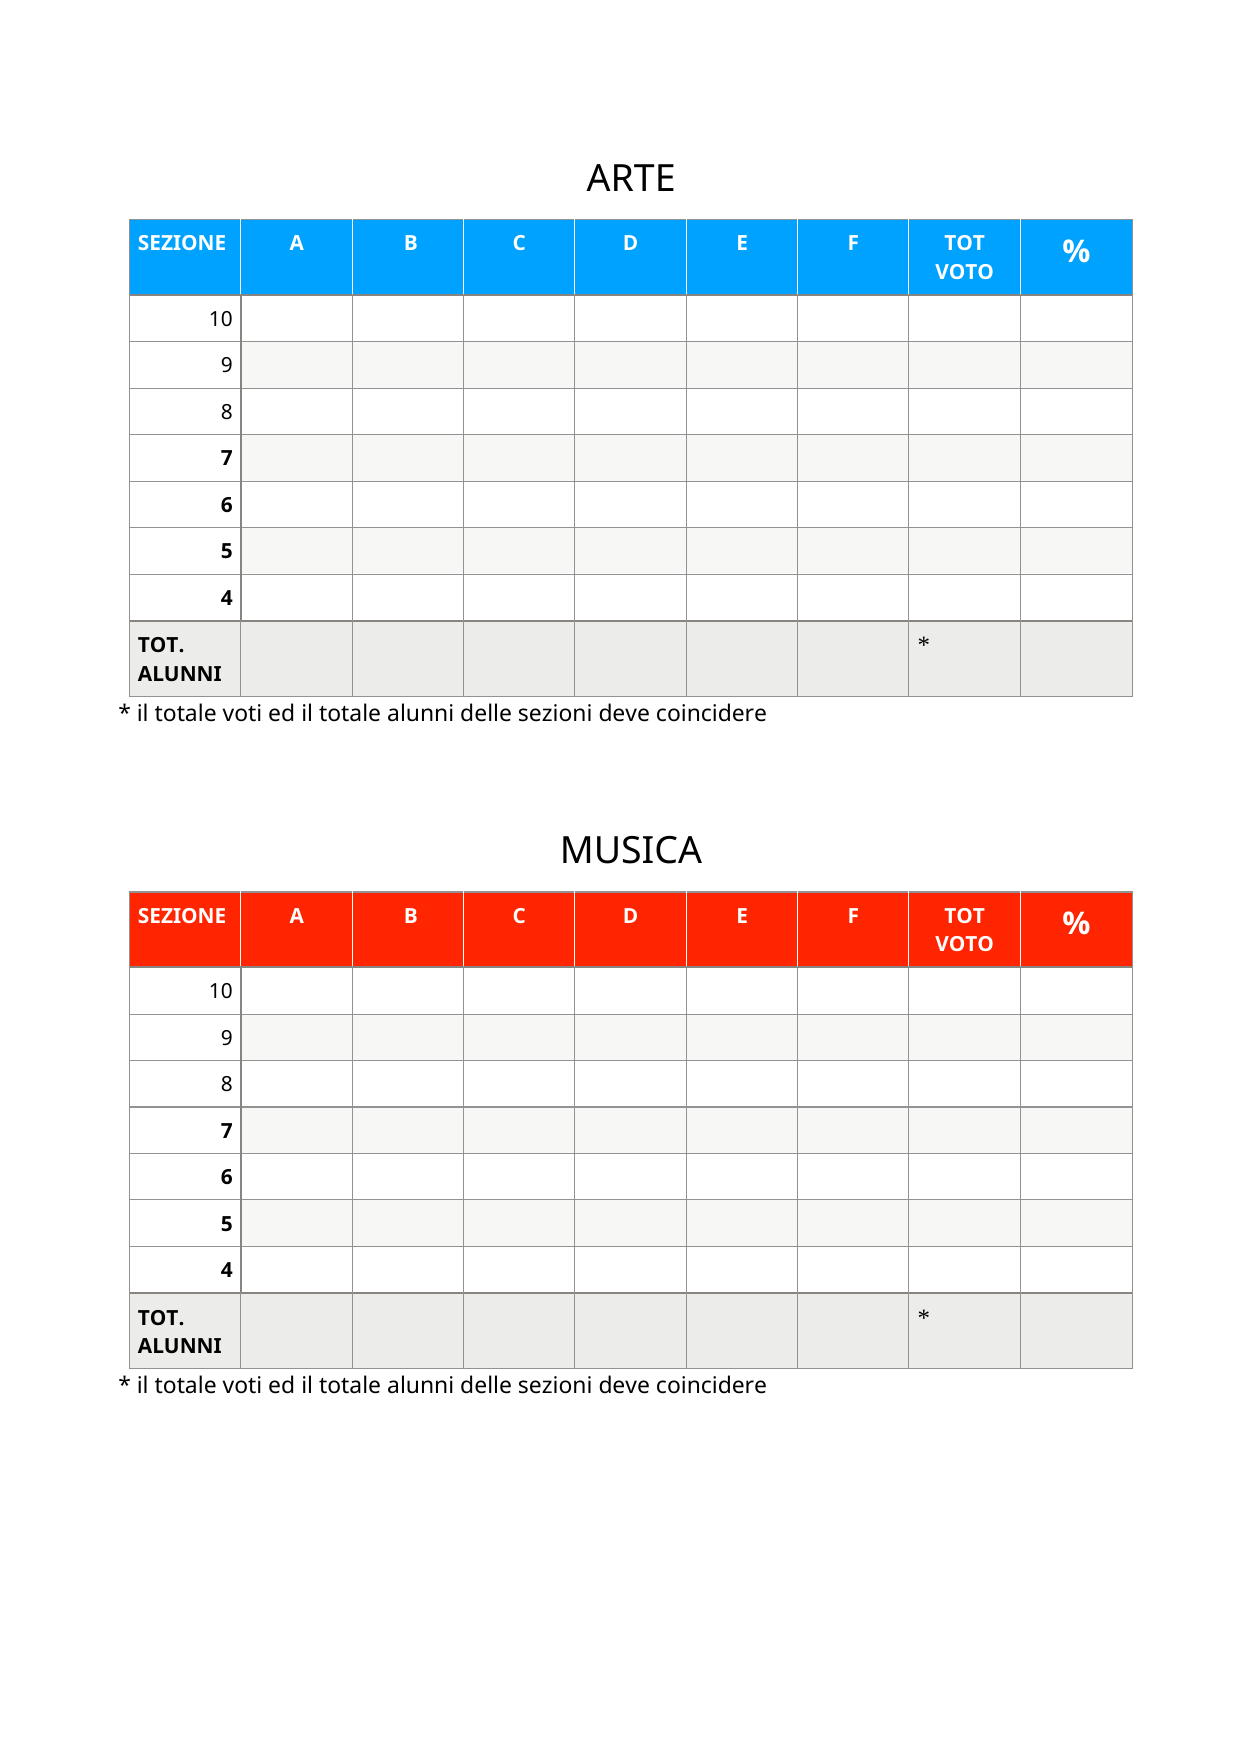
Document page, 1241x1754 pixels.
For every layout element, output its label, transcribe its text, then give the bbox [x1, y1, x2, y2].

table_cell [242, 1108, 352, 1153]
table_cell 4 [130, 575, 240, 620]
table_cell [575, 575, 686, 620]
table_cell [1021, 968, 1132, 1013]
table_cell [798, 1154, 908, 1199]
table_cell [909, 1154, 1020, 1199]
table_cell B [353, 893, 463, 966]
table_cell TOT. ALUNNI [130, 1294, 240, 1368]
table_cell [353, 1108, 463, 1153]
table_cell [575, 342, 686, 388]
table_cell C [464, 220, 574, 294]
table_cell [1021, 1015, 1132, 1060]
table_cell SEZIONE [130, 893, 240, 966]
table_cell [353, 296, 463, 341]
table_cell [687, 342, 797, 388]
table_cell [687, 1200, 797, 1246]
table_cell [1021, 1200, 1132, 1246]
table_cell A [241, 220, 352, 294]
table_cell [464, 482, 574, 527]
table_cell [798, 1294, 908, 1368]
table_cell [687, 622, 797, 696]
table_cell 4 [130, 1247, 240, 1292]
table_cell 10 [130, 968, 240, 1013]
table_cell [798, 435, 908, 481]
table_cell [1021, 435, 1132, 481]
table_cell [798, 622, 908, 696]
table_cell [464, 528, 574, 573]
text * il totale voti ed il totale alunni delle sezioni deve coincidere [118, 697, 1122, 728]
table_header MUSICA [129, 790, 1132, 891]
table_cell [575, 528, 686, 573]
table_cell [353, 1200, 463, 1246]
table_cell [242, 575, 352, 620]
table_cell [1021, 342, 1132, 388]
table_cell E [687, 220, 797, 294]
table_cell [687, 1015, 797, 1060]
table_cell 7 [130, 435, 240, 481]
table_cell 5 [130, 528, 240, 573]
table_cell [242, 482, 352, 527]
table_cell [575, 296, 686, 341]
table_cell [1021, 482, 1132, 527]
table_cell [1021, 622, 1132, 696]
table_cell [798, 1015, 908, 1060]
table_cell [464, 1154, 574, 1199]
table_cell 8 [130, 389, 240, 434]
table_cell [575, 968, 686, 1013]
table_cell [909, 528, 1020, 573]
table_cell [687, 968, 797, 1013]
table_cell [464, 1294, 574, 1368]
table_cell C [464, 893, 574, 966]
table_cell [575, 389, 686, 434]
table_cell [687, 1154, 797, 1199]
table_cell [798, 1108, 908, 1153]
table_cell [353, 528, 463, 573]
table_cell [464, 296, 574, 341]
table_cell [464, 1015, 574, 1060]
table_cell [242, 968, 352, 1013]
table_cell [464, 1108, 574, 1153]
table_cell [464, 435, 574, 481]
table_cell [575, 1247, 686, 1292]
table_cell 6 [130, 1154, 240, 1199]
table_cell [575, 622, 686, 696]
table_cell [242, 342, 352, 388]
table_cell [1021, 1108, 1132, 1153]
table_cell [1021, 1154, 1132, 1199]
table_cell [798, 342, 908, 388]
table_cell [1021, 1294, 1132, 1368]
table_cell [353, 1061, 463, 1106]
table_cell [353, 435, 463, 481]
table_cell 5 [130, 1200, 240, 1246]
table_cell B [353, 220, 463, 294]
table_cell D [575, 220, 686, 294]
table_cell [687, 1061, 797, 1106]
table_cell [798, 1200, 908, 1246]
table_cell [242, 389, 352, 434]
table_cell [464, 622, 574, 696]
table_cell TOT. ALUNNI [130, 622, 240, 696]
table_cell [353, 342, 463, 388]
table_cell [353, 622, 463, 696]
table_cell [575, 435, 686, 481]
table_cell [353, 1294, 463, 1368]
table_cell [1021, 528, 1132, 573]
table_cell % [1021, 893, 1132, 966]
table_cell [687, 1108, 797, 1153]
table_cell E [687, 893, 797, 966]
text * il totale voti ed il totale alunni delle sezioni deve coincidere [118, 1369, 1122, 1400]
table_cell [798, 296, 908, 341]
table_cell 8 [130, 1061, 240, 1106]
table_cell [242, 435, 352, 481]
table_cell [242, 1154, 352, 1199]
table_cell 10 [130, 296, 240, 341]
table_cell [909, 389, 1020, 434]
table_cell [242, 1061, 352, 1106]
table_cell [241, 622, 352, 696]
table_cell A [241, 893, 352, 966]
table_cell [687, 528, 797, 573]
table_cell [1021, 296, 1132, 341]
table_cell [687, 482, 797, 527]
table_cell [798, 1247, 908, 1292]
table_cell * [909, 622, 1020, 696]
table_cell [909, 1061, 1020, 1106]
table_cell [353, 482, 463, 527]
table_cell 7 [130, 1108, 240, 1153]
table_cell [464, 1200, 574, 1246]
table_cell [909, 435, 1020, 481]
table_cell [687, 1247, 797, 1292]
table_cell [353, 575, 463, 620]
table_cell [242, 296, 352, 341]
table_cell [353, 389, 463, 434]
table_cell [242, 1015, 352, 1060]
table_cell [687, 389, 797, 434]
table_cell [353, 968, 463, 1013]
table_cell [909, 342, 1020, 388]
table_cell [353, 1247, 463, 1292]
table_cell [353, 1015, 463, 1060]
table_cell [575, 1200, 686, 1246]
table_cell F [798, 893, 908, 966]
table_cell [464, 389, 574, 434]
table_cell [687, 435, 797, 481]
table_cell 6 [130, 482, 240, 527]
table_cell [909, 968, 1020, 1013]
table_cell [575, 1154, 686, 1199]
table_cell [575, 482, 686, 527]
table_cell [909, 575, 1020, 620]
table_cell [575, 1061, 686, 1106]
table_cell [909, 1247, 1020, 1292]
table_cell [687, 1294, 797, 1368]
table_cell [798, 528, 908, 573]
table_header ARTE [129, 118, 1132, 219]
table_cell [464, 575, 574, 620]
table_cell [1021, 575, 1132, 620]
table_cell D [575, 893, 686, 966]
table_cell [909, 296, 1020, 341]
table_cell [464, 968, 574, 1013]
table_cell [241, 1294, 352, 1368]
table_cell [798, 968, 908, 1013]
table_cell [575, 1015, 686, 1060]
table_cell * [909, 1294, 1020, 1368]
table_cell [798, 482, 908, 527]
table_cell [464, 342, 574, 388]
table_cell [464, 1061, 574, 1106]
table_cell [909, 1108, 1020, 1153]
table_cell [242, 1200, 352, 1246]
table_cell [353, 1154, 463, 1199]
table_cell [1021, 1061, 1132, 1106]
table_cell [798, 389, 908, 434]
table_cell [242, 1247, 352, 1292]
table_cell [242, 528, 352, 573]
table_cell TOT VOTO [909, 220, 1020, 294]
table_cell [1021, 1247, 1132, 1292]
table_cell F [798, 220, 908, 294]
table_cell % [1021, 220, 1132, 294]
table_cell [464, 1247, 574, 1292]
table_cell [798, 1061, 908, 1106]
table_cell [798, 575, 908, 620]
table_cell [575, 1108, 686, 1153]
table_cell 9 [130, 1015, 240, 1060]
table_cell [575, 1294, 686, 1368]
table_cell [909, 1015, 1020, 1060]
table_cell SEZIONE [130, 220, 240, 294]
table_cell [909, 1200, 1020, 1246]
table_cell 9 [130, 342, 240, 388]
table_cell TOT VOTO [909, 893, 1020, 966]
table_cell [909, 482, 1020, 527]
table_cell [1021, 389, 1132, 434]
table_cell [687, 575, 797, 620]
table_cell [687, 296, 797, 341]
